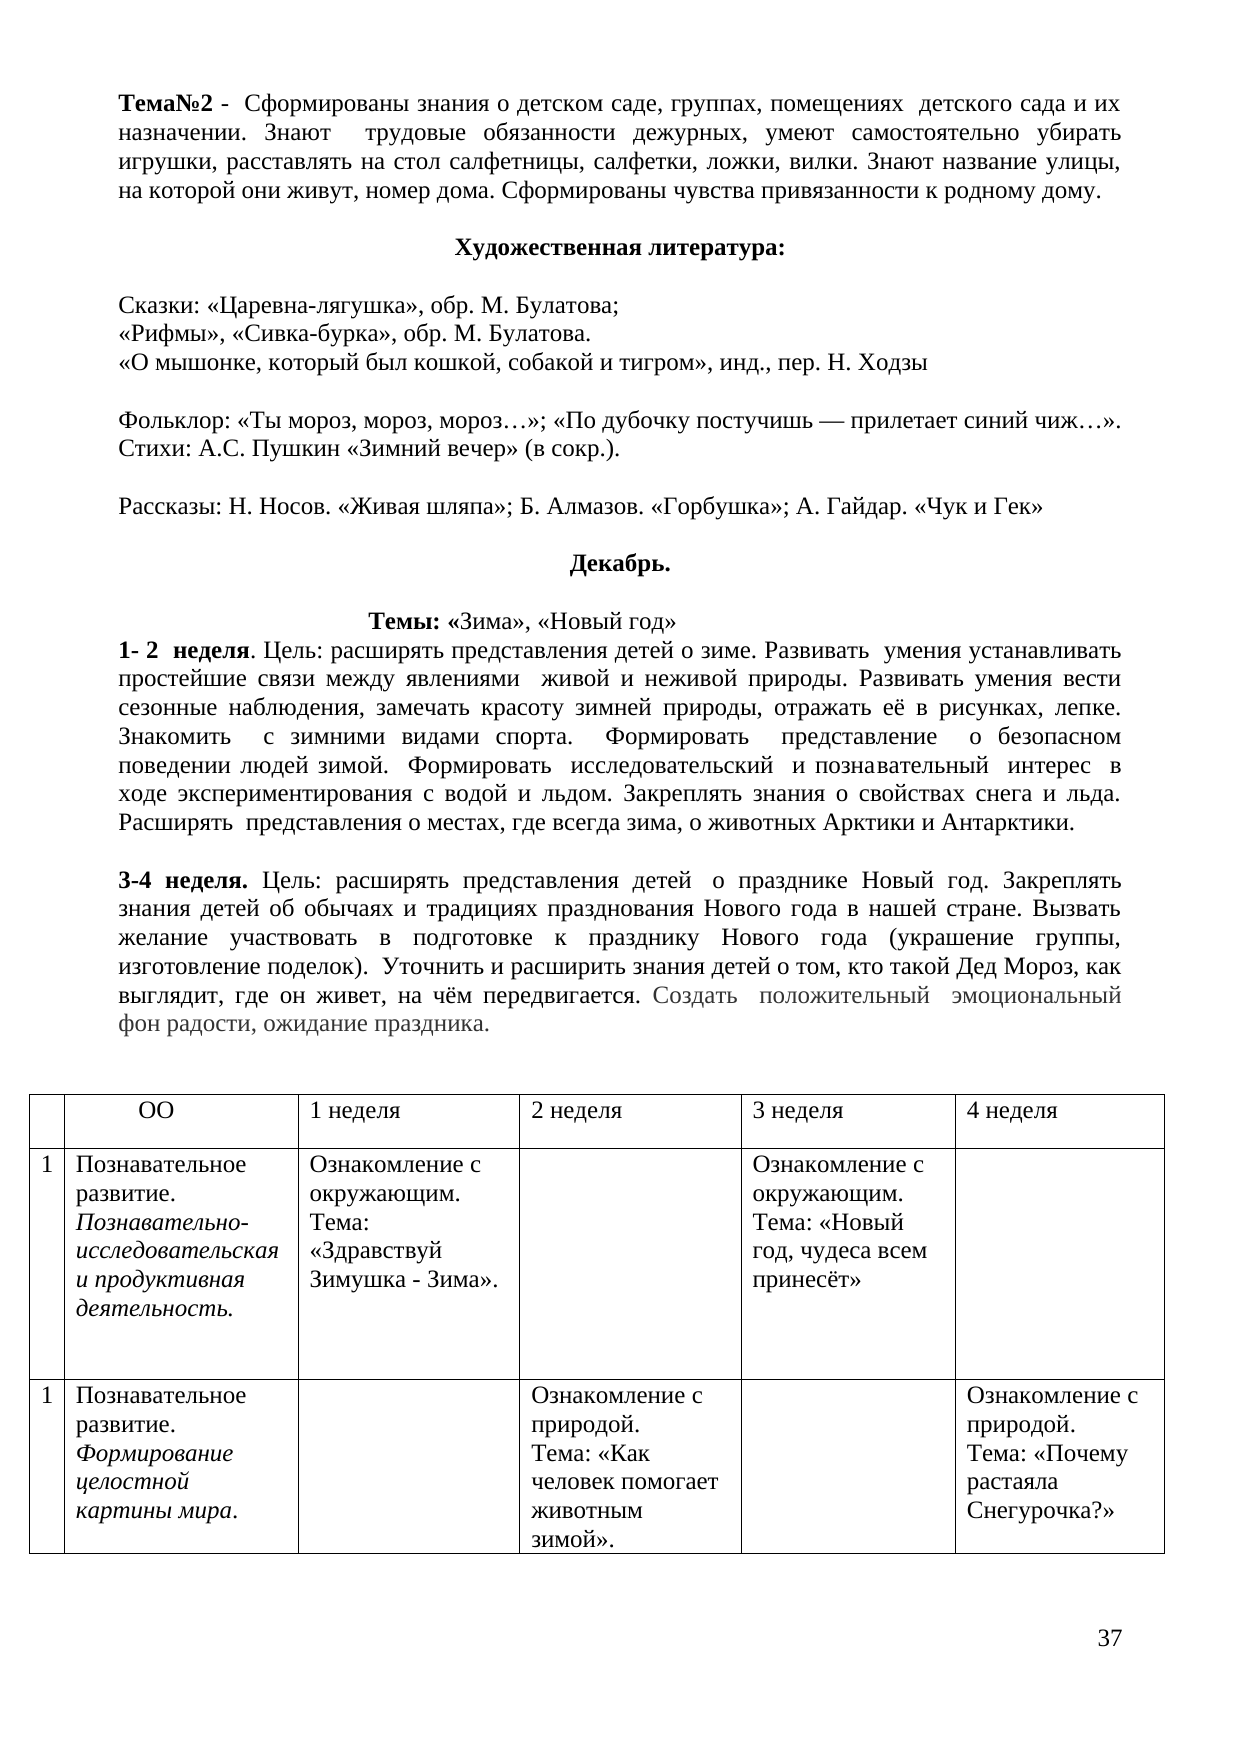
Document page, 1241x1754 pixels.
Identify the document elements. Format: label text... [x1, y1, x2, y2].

text Декабрь. [118, 548, 1122, 577]
text «Рифмы», «Сивка-бурка», обр. М. Булатова. [118, 318, 1122, 347]
table_header [30, 1095, 64, 1148]
text Рассказы: Н. Носов. «Живая шляпа»; Б. Алмазов. «Горбушка»; А. Гайдар. «Чук и Гек» [118, 491, 1122, 520]
table_cell [956, 1149, 1164, 1379]
text 3-4 неделя. Цель: расширять представления детей о празднике Новый год. Закреплять знания детей об обычаях и традициях празднования Нового года в нашей стране. Вызвать желание участвовать в подготовке к празднику Нового года (украшение группы, изготовление поделок). Уточнить и расширить знания детей о том, кто такой Дед Мороз, как выглядит, где он живет, на чём передвигается. Создать положительный эмоциональный фон радости, ожидание праздника. [118, 865, 1122, 894]
table_header 1 неделя [299, 1095, 519, 1148]
table_cell [520, 1149, 741, 1379]
table_cell [299, 1380, 519, 1553]
table_cell 1 [30, 1380, 64, 1553]
text Тема№2 - Сформированы знания о детском саде, группах, помещениях детского сада и их назначении. Знают трудовые обязанности дежурных, умеют самостоятельно убирать игрушки, расставлять на стол салфетницы, салфетки, ложки, вилки. Знают название улицы, на которой они живут, номер дома. Сформированы чувства привязанности к родному дому. [118, 88, 1122, 117]
table_cell [742, 1380, 955, 1553]
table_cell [956, 1380, 1164, 1553]
table_cell Ознакомление с окружающим. Тема: «Новый год, чудеса всем принесёт» [742, 1149, 955, 1379]
text Темы: «Зима», «Новый год» [118, 606, 1122, 635]
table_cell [520, 1380, 741, 1553]
table_cell 1 [30, 1149, 64, 1379]
text 3-4 неделя. Цель: расширять представления детей о празднике Новый год. Закреплять знания детей об обычаях и традициях празднования Нового года в нашей стране. Вызвать желание участвовать в подготовке к празднику Нового года (украшение группы, изготовление поделок). Уточнить и расширить знания детей о том, кто такой Дед Мороз, как выглядит, где он живет, на чём передвигается. Создать положительный эмоциональный фон радости, ожидание праздника. [118, 980, 1122, 1037]
text Сказки: «Царевна-лягушка», обр. М. Булатова; [118, 290, 1122, 318]
table_cell Ознакомление с окружающим. Тема: «Здравствуй Зимушка - Зима». [299, 1149, 519, 1379]
text 1- 2 неделя. Цель: расширять представления детей о зиме. Развивать умения устанавливать простейшие связи между явлениями живой и неживой природы. Развивать умения вести сезонные наблюдения, замечать красоту зимней природы, отражать её в рисунках, лепке. Знакомить с зимними видами спорта. Формировать представление о безопасном поведении людей зимой. Формировать исследовательский и познавательный интерес в ходе экспериментирования с водой и льдом. Закреплять знания о свойствах снега и льда. Расширять представления о местах, где всегда зима, о животных Арктики и Антарктики. [118, 635, 1122, 836]
table_header 2 неделя [520, 1095, 741, 1148]
table_header 4 неделя [956, 1095, 1164, 1148]
text «О мышонке, который был кошкой, собакой и тигром», инд., пер. Н. Ходзы [118, 347, 1122, 376]
table_header ОО [65, 1095, 298, 1148]
text Фольклор: «Ты мороз, мороз, мороз…»; «По дубочку постучишь — прилетает синий чиж…». [118, 405, 1122, 433]
text Художественная литература: [118, 232, 1122, 261]
table_header 3 неделя [742, 1095, 955, 1148]
text Стихи: А.С. Пушкин «Зимний вечер» (в сокр.). [118, 433, 1122, 462]
